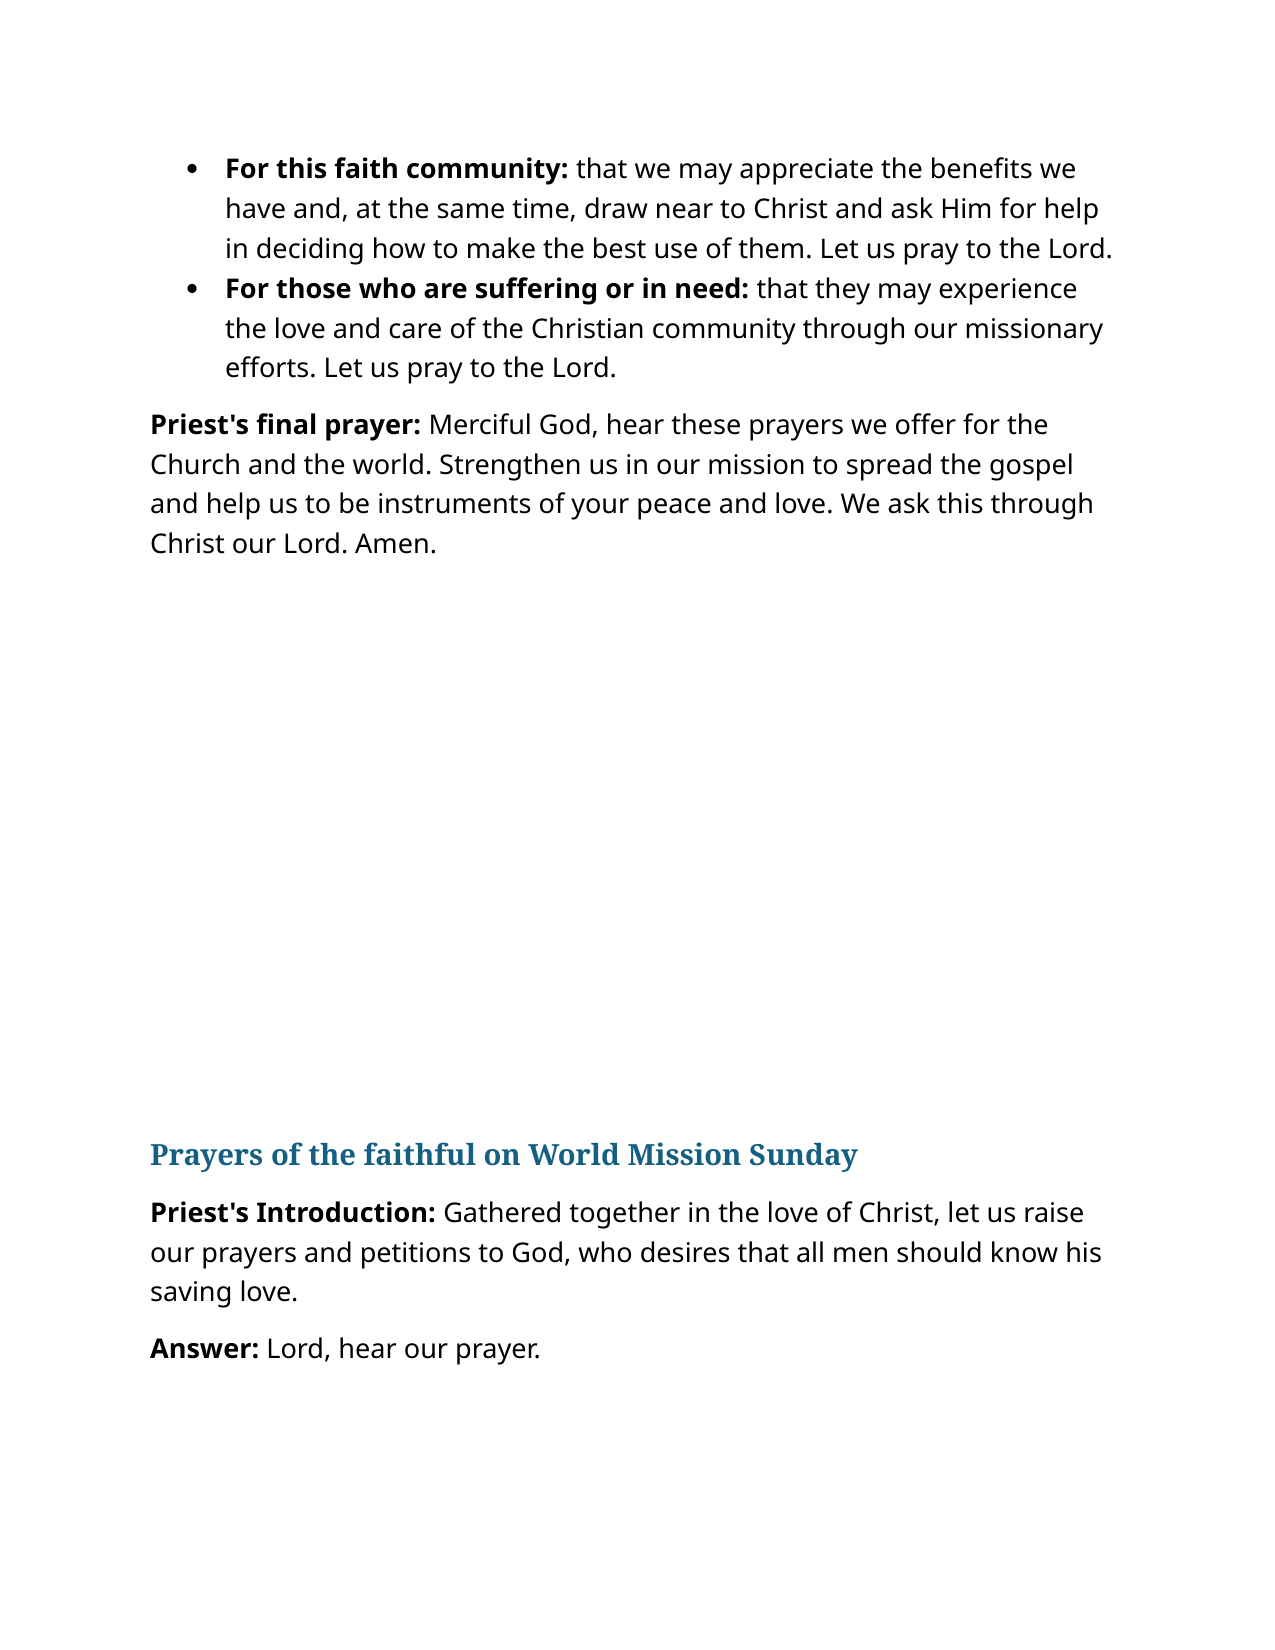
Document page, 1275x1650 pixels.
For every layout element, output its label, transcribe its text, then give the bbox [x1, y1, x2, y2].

list For this faith community: that we may appreciate the benefits we have and, at the same time, draw near to Christ and ask Him for help in deciding how to make the best use of them. Let us pray to the Lord. [187, 150, 1125, 266]
text Prayers of the faithful on World Mission Sunday [150, 1134, 1125, 1173]
list For those who are suffering or in need: that they may experience the love and care of the Christian community through our missionary efforts. Let us pray to the Lord. [187, 269, 1125, 386]
text Answer: Lord, hear our prayer. [150, 1329, 1125, 1366]
text Priest's final prayer: Merciful God, hear these prayers we offer for the Church and the world. Strengthen us in our mission to spread the gospel and help us to be instruments of your peace and love. We ask this through Christ our Lord. Amen. [150, 405, 1125, 562]
text Priest's Introduction: Gathered together in the love of Christ, let us raise our prayers and petitions to God, who desires that all men should know his saving love. [150, 1193, 1125, 1310]
